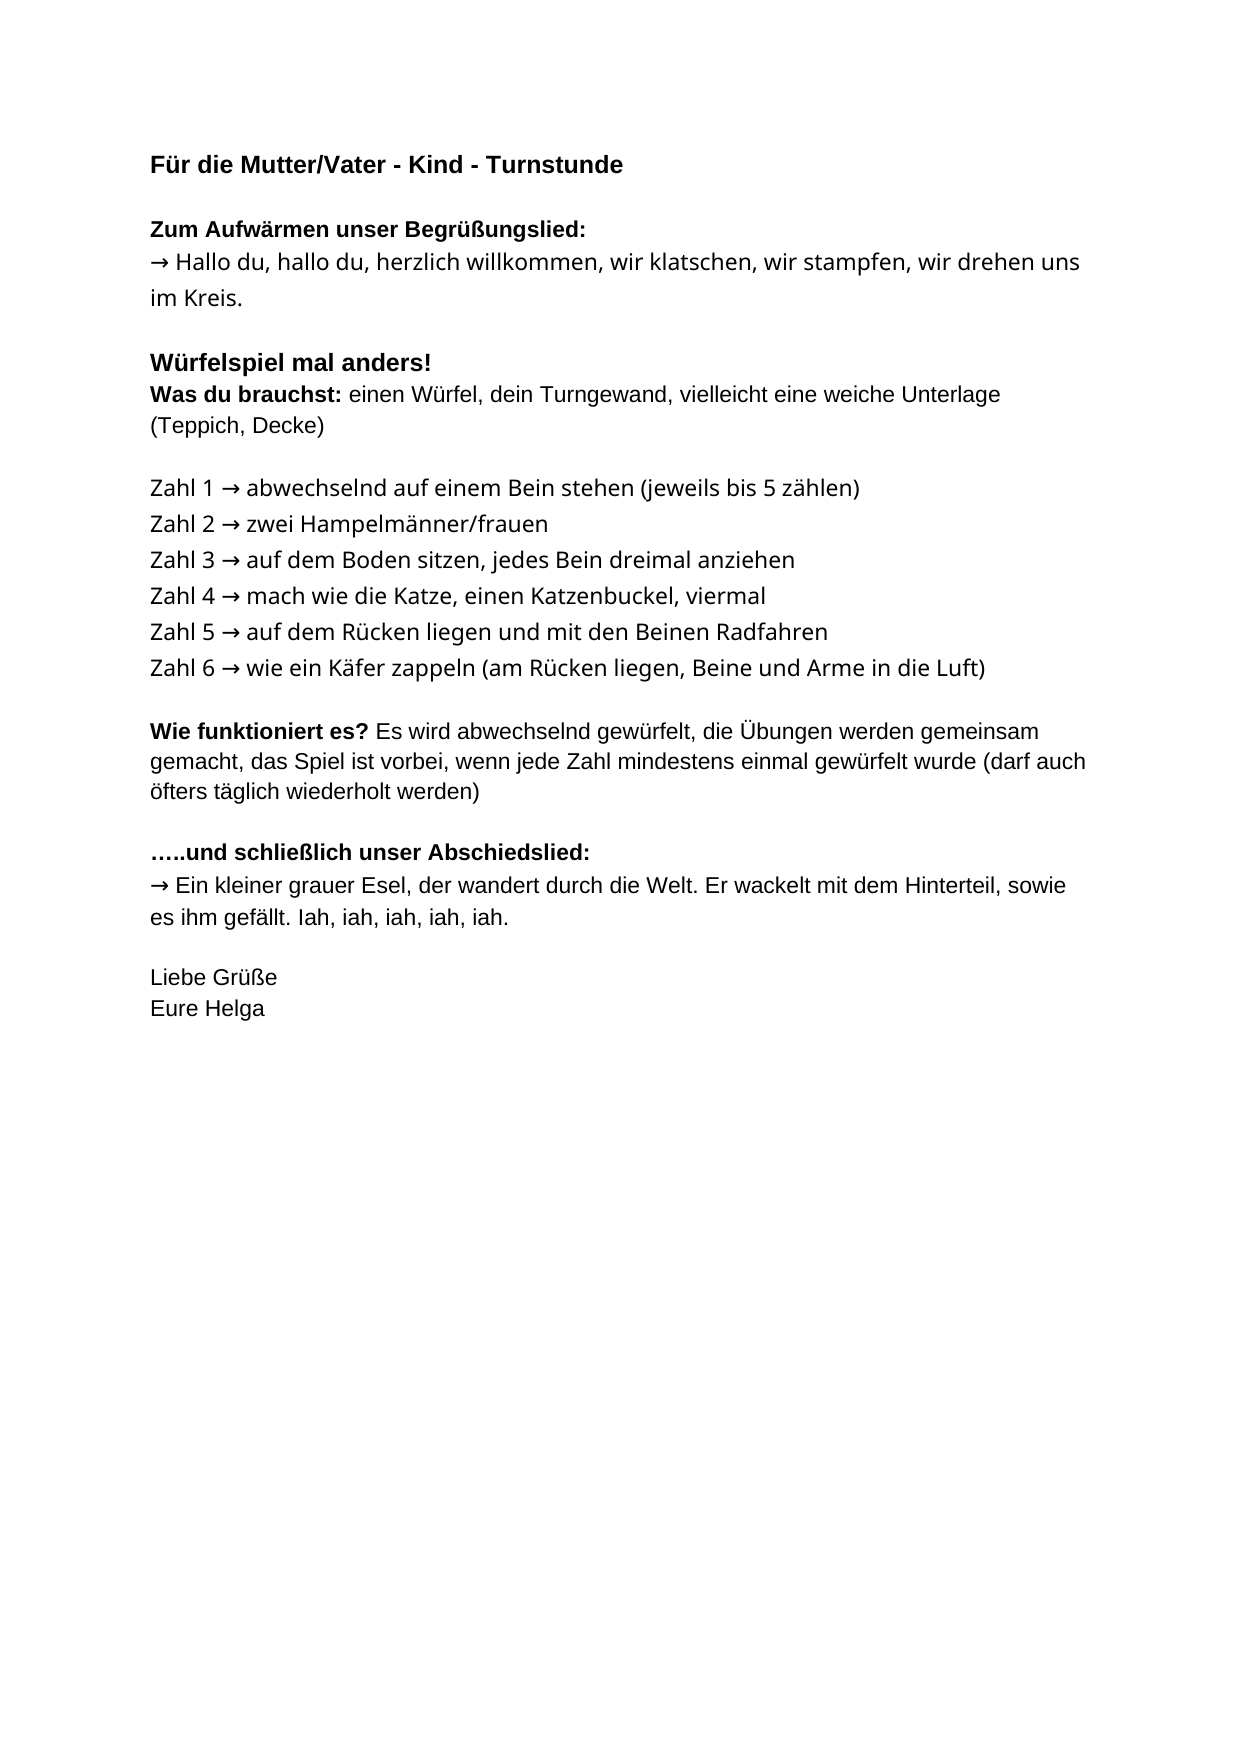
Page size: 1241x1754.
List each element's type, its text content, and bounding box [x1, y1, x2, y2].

text Würfelspiel mal anders! [150, 348, 1090, 377]
text Zahl 4 → mach wie die Katze, einen Katzenbuckel, viermal [150, 580, 1090, 611]
text Zahl 6 → wie ein Käfer zappeln (am Rücken liegen, Beine und Arme in die Luft) [150, 652, 1090, 683]
text Zahl 2 → zwei Hampelmänner/frauen [150, 508, 1090, 539]
text Zahl 1 → abwechselnd auf einem Bein stehen (jeweils bis 5 zählen) [150, 472, 1090, 503]
text → Ein kleiner grauer Esel, der wandert durch die Welt. Er wackelt mit dem Hinterteil, sowie es ihm gefällt. Iah, iah, iah, iah, iah. [150, 869, 1090, 930]
text Zahl 3 → auf dem Boden sitzen, jedes Bein dreimal anziehen [150, 544, 1090, 575]
text Zahl 5 → auf dem Rücken liegen und mit den Beinen Radfahren [150, 616, 1090, 647]
text Liebe Grüße [150, 964, 1090, 991]
text Eure Helga [150, 994, 1090, 1021]
text → Hallo du, hallo du, herzlich willkommen, wir klatschen, wir stampfen, wir drehen uns im Kreis. [150, 246, 1090, 313]
text Für die Mutter/Vater - Kind - Turnstunde [150, 150, 1090, 179]
text …..und schließlich unser Abschiedslied: [150, 839, 1090, 865]
text Zum Aufwärmen unser Begrüßungslied: [150, 216, 1090, 242]
text Wie funktioniert es? Es wird abwechselnd gewürfelt, die Übungen werden gemeinsam gemacht, das Spiel ist vorbei, wenn jede Zahl mindestens einmal gewürfelt wurde (darf auch öfters täglich wiederholt werden) [150, 718, 1090, 804]
text Was du brauchst: einen Würfel, dein Turngewand, vielleicht eine weiche Unterlage (Teppich, Decke) [150, 381, 1090, 438]
